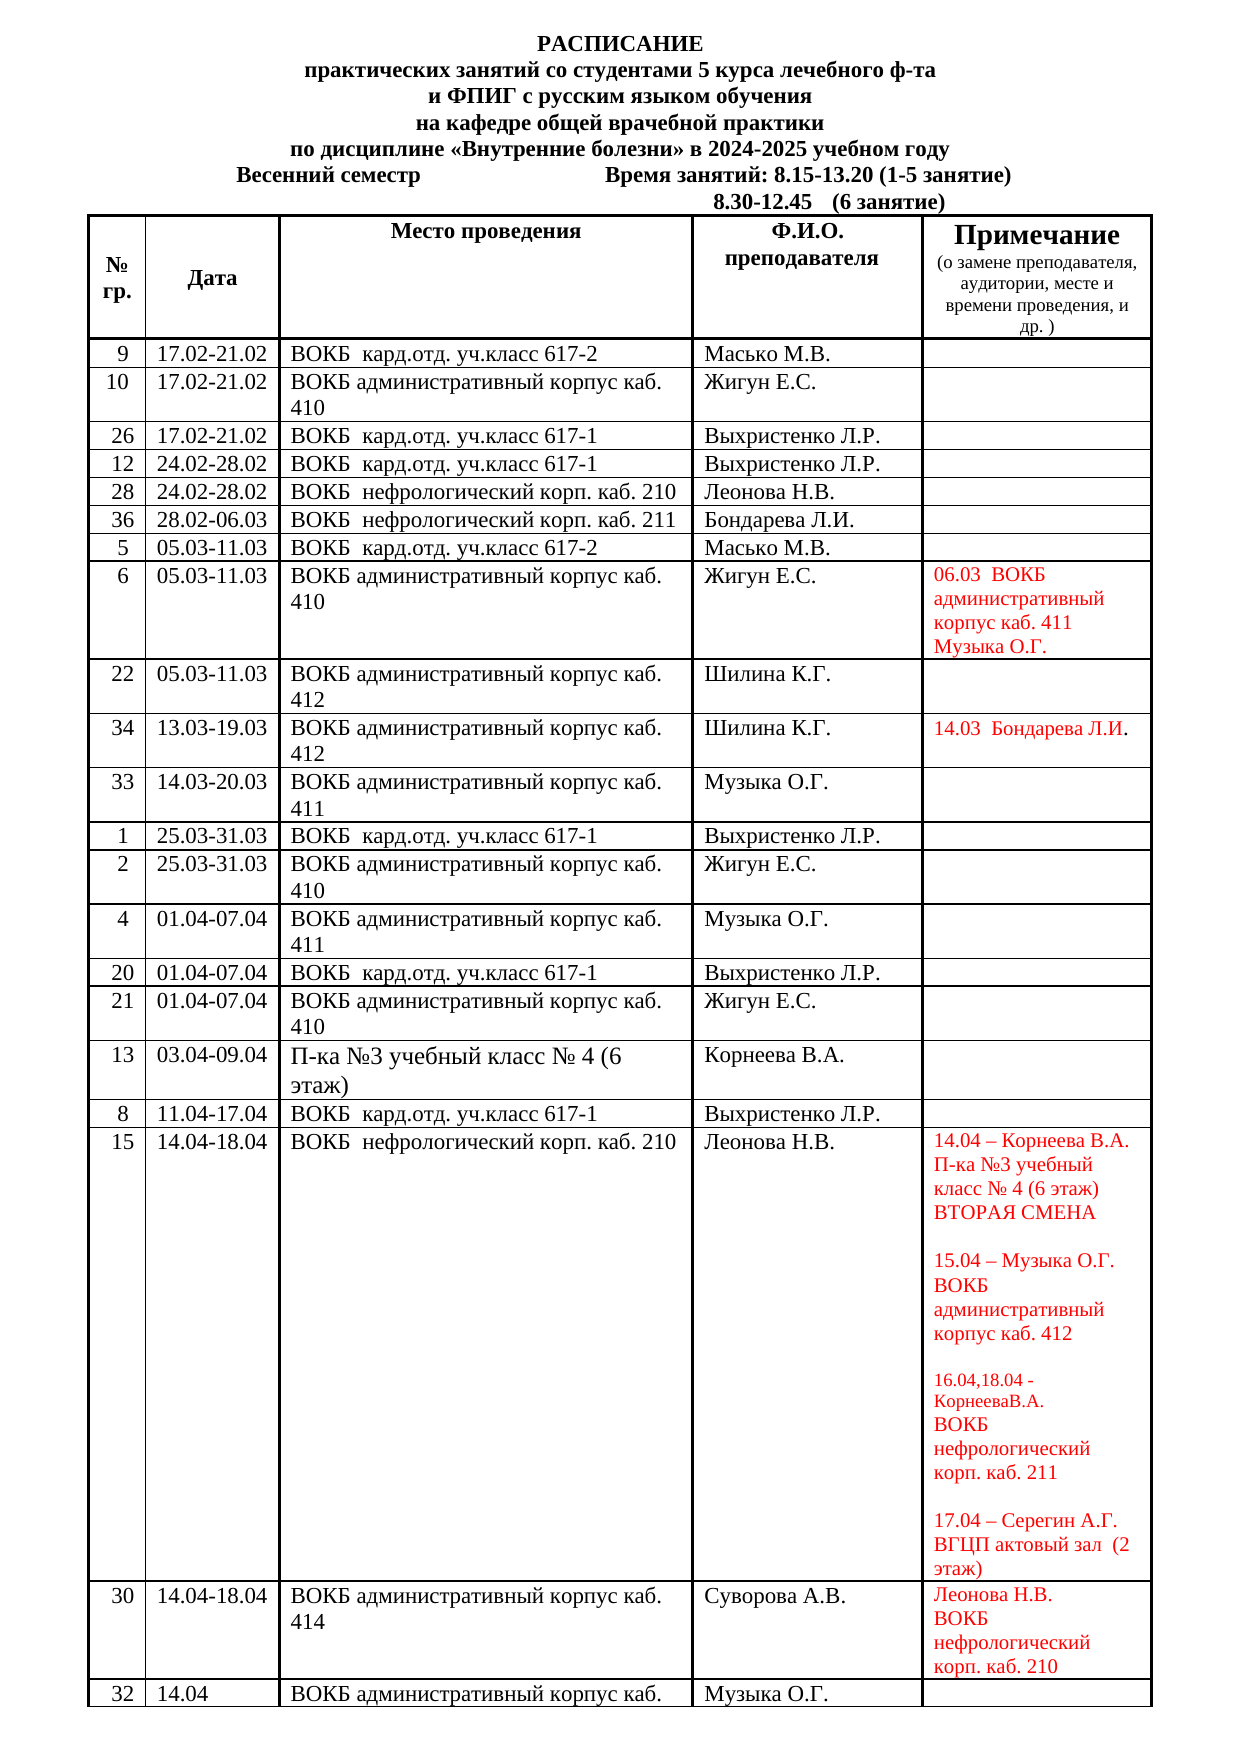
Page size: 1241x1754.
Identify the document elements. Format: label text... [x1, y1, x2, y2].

table_cell 2 [90, 851, 145, 903]
table_cell 17.02-21.02 [146, 340, 278, 366]
table_cell 03.04-09.04 [146, 1041, 278, 1099]
table_cell Шилина К.Г. [694, 660, 921, 712]
table_cell 11.04-17.04 [146, 1100, 278, 1127]
table_cell 28 [90, 478, 145, 504]
table_cell 12 [90, 450, 145, 477]
text на кафедре общей врачебной практики [89, 109, 1152, 135]
table_cell 25.03-31.03 [146, 851, 278, 903]
table_cell 15 [90, 1128, 145, 1580]
table_cell [924, 368, 1150, 421]
table_cell 05.03-11.03 [146, 660, 278, 712]
text РАСПИСАНИЕ [89, 29, 1152, 56]
table_cell [924, 660, 1150, 712]
table_cell ВОКБ административный корпус каб. 411 [281, 768, 691, 821]
table_cell 33 [90, 768, 145, 821]
table_cell 8 [90, 1100, 145, 1127]
table_cell ВОКБ нефрологический корп. каб. 210 [281, 478, 691, 504]
table_cell 20 [90, 959, 145, 985]
table_header Место проведения [281, 217, 691, 337]
table_cell ВОКБ кард.отд. уч.класс 617-1 [281, 422, 691, 449]
table_cell 14.04 – Корнеева В.А. П-ка №3 учебный класс № 4 (6 этаж) ВТОРАЯ СМЕНА 15.04 – Музыка О.Г. ВОКБ административный корпус каб. 412 16.04,18.04 - КорнееваВ.А. ВОКБ нефрологический корп. каб. 211 17.04 – Серегин А.Г. ВГЦП актовый зал (2 этаж) [924, 1128, 1150, 1580]
table_cell П-ка №3 учебный класс № 4 (6 этаж) [281, 1041, 691, 1099]
table_cell [924, 1680, 1150, 1706]
table_cell 9 [90, 340, 145, 366]
table_cell ВОКБ административный корпус каб. 410 [281, 851, 691, 903]
table_cell [924, 506, 1150, 532]
table_cell 14.04 15-18.04 [146, 1680, 278, 1706]
table_cell Масько М.В. [694, 340, 921, 366]
table_cell 25.03-31.03 [146, 823, 278, 849]
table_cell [694, 1680, 921, 1706]
table_cell ВОКБ административный корпус каб. 414 [281, 1582, 691, 1678]
table_cell 05.03-11.03 [146, 534, 278, 560]
text и ФПИГ с русским языком обучения [89, 82, 1152, 109]
table_cell 26 [90, 422, 145, 449]
table_cell ВОКБ кард.отд. уч.класс 617-1 [281, 959, 691, 985]
table_cell Жигун Е.С. [694, 851, 921, 903]
table_cell Леонова Н.В. ВОКБ нефрологический корп. каб. 210 [924, 1582, 1150, 1678]
table_cell 30 [90, 1582, 145, 1678]
table_cell 24.02-28.02 [146, 478, 278, 504]
table_cell 5 [90, 534, 145, 560]
table_cell 28.02-06.03 [146, 506, 278, 532]
table_header Дата [146, 217, 278, 337]
table_cell 17.02-21.02 [146, 422, 278, 449]
table_cell Выхристенко Л.Р. [694, 450, 921, 477]
table_cell ВОКБ административный корпус каб. 411 [281, 905, 691, 957]
table_header № гр. [90, 217, 145, 337]
table_cell Жигун Е.С. [694, 987, 921, 1039]
table_cell Музыка О.Г. [694, 905, 921, 957]
table_cell ВОКБ кард.отд. уч.класс 617-1 [281, 450, 691, 477]
table_cell 01.04-07.04 [146, 905, 278, 957]
table_cell [924, 450, 1150, 477]
table_cell [924, 534, 1150, 560]
table_cell Выхристенко Л.Р. [694, 823, 921, 849]
table_cell Суворова А.В. [694, 1582, 921, 1678]
table_cell ВОКБ административный корпус каб. 410 [281, 987, 691, 1039]
text 8.30-12.45 (6 занятие) [89, 188, 1163, 214]
table_cell ВОКБ административный корпус каб. 410 [281, 368, 691, 421]
table_cell Леонова Н.В. [694, 478, 921, 504]
table_cell [924, 823, 1150, 849]
table_cell [924, 340, 1150, 366]
table_cell 21 [90, 987, 145, 1039]
table_cell 13 [90, 1041, 145, 1099]
text практических занятий со студентами 5 курса лечебного ф-та [89, 56, 1152, 82]
table_cell Выхристенко Л.Р. [694, 959, 921, 985]
table_cell Масько М.В. [694, 534, 921, 560]
table_cell [924, 987, 1150, 1039]
table_cell 22 [90, 660, 145, 712]
table_cell [924, 905, 1150, 957]
table_cell 36 [90, 506, 145, 532]
table_cell 14.03-20.03 [146, 768, 278, 821]
table_cell Жигун Е.С. [694, 368, 921, 421]
table_cell 32 [90, 1680, 145, 1706]
table_cell Выхристенко Л.Р. [694, 422, 921, 449]
table_cell Шилина К.Г. [694, 714, 921, 767]
text Весенний семестр Время занятий: 8.15-13.20 (1-5 занятие) [162, 161, 1152, 188]
table_cell [924, 422, 1150, 449]
table_cell [924, 478, 1150, 504]
table_cell [924, 1041, 1150, 1099]
table_cell 05.03-11.03 [146, 562, 278, 658]
table_cell Бондарева Л.И. [694, 506, 921, 532]
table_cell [281, 1680, 691, 1706]
table_cell [924, 1100, 1150, 1127]
table_cell 1 [90, 823, 145, 849]
table_cell 01.04-07.04 [146, 987, 278, 1039]
table_cell 14.04-18.04 [146, 1582, 278, 1678]
table_cell ВОКБ нефрологический корп. каб. 211 [281, 506, 691, 532]
table_cell [924, 959, 1150, 985]
table_cell Корнеева В.А. [694, 1041, 921, 1099]
text по дисциплине «Внутренние болезни» в 2024-2025 учебном году [89, 135, 1152, 161]
table_cell Музыка О.Г. [694, 768, 921, 821]
table_cell ВОКБ кард.отд. уч.класс 617-1 [281, 1100, 691, 1127]
table_cell [924, 768, 1150, 821]
table_cell ВОКБ кард.отд. уч.класс 617-2 [281, 534, 691, 560]
table_cell ВОКБ административный корпус каб. 412 [281, 714, 691, 767]
table_cell 6 [90, 562, 145, 658]
table_cell Леонова Н.В. [694, 1128, 921, 1580]
table_cell 10 [90, 368, 145, 421]
table_cell ВОКБ административный корпус каб. 410 [281, 562, 691, 658]
table_cell ВОКБ кард.отд. уч.класс 617-2 [281, 340, 691, 366]
table_cell ВОКБ нефрологический корп. каб. 210 [281, 1128, 691, 1580]
table_cell Жигун Е.С. [694, 562, 921, 658]
table_cell [924, 851, 1150, 903]
table_cell 14.04-18.04 [146, 1128, 278, 1580]
table_cell 24.02-28.02 [146, 450, 278, 477]
table_header Ф.И.О. преподавателя [694, 217, 921, 337]
table_cell 4 [90, 905, 145, 957]
table_cell 14.03 Бондарева Л.И. [924, 714, 1150, 767]
table_cell ВОКБ кард.отд. уч.класс 617-1 [281, 823, 691, 849]
table_cell 34 [90, 714, 145, 767]
table_cell ВОКБ административный корпус каб. 412 [281, 660, 691, 712]
table_cell 13.03-19.03 [146, 714, 278, 767]
table_cell 17.02-21.02 [146, 368, 278, 421]
table_cell Выхристенко Л.Р. [694, 1100, 921, 1127]
table_cell 01.04-07.04 [146, 959, 278, 985]
table_cell 06.03 ВОКБ административный корпус каб. 411 Музыка О.Г. [924, 562, 1150, 658]
table_header Примечание (о замене преподавателя, аудитории, месте и времени проведения, и др. ) [924, 217, 1150, 337]
